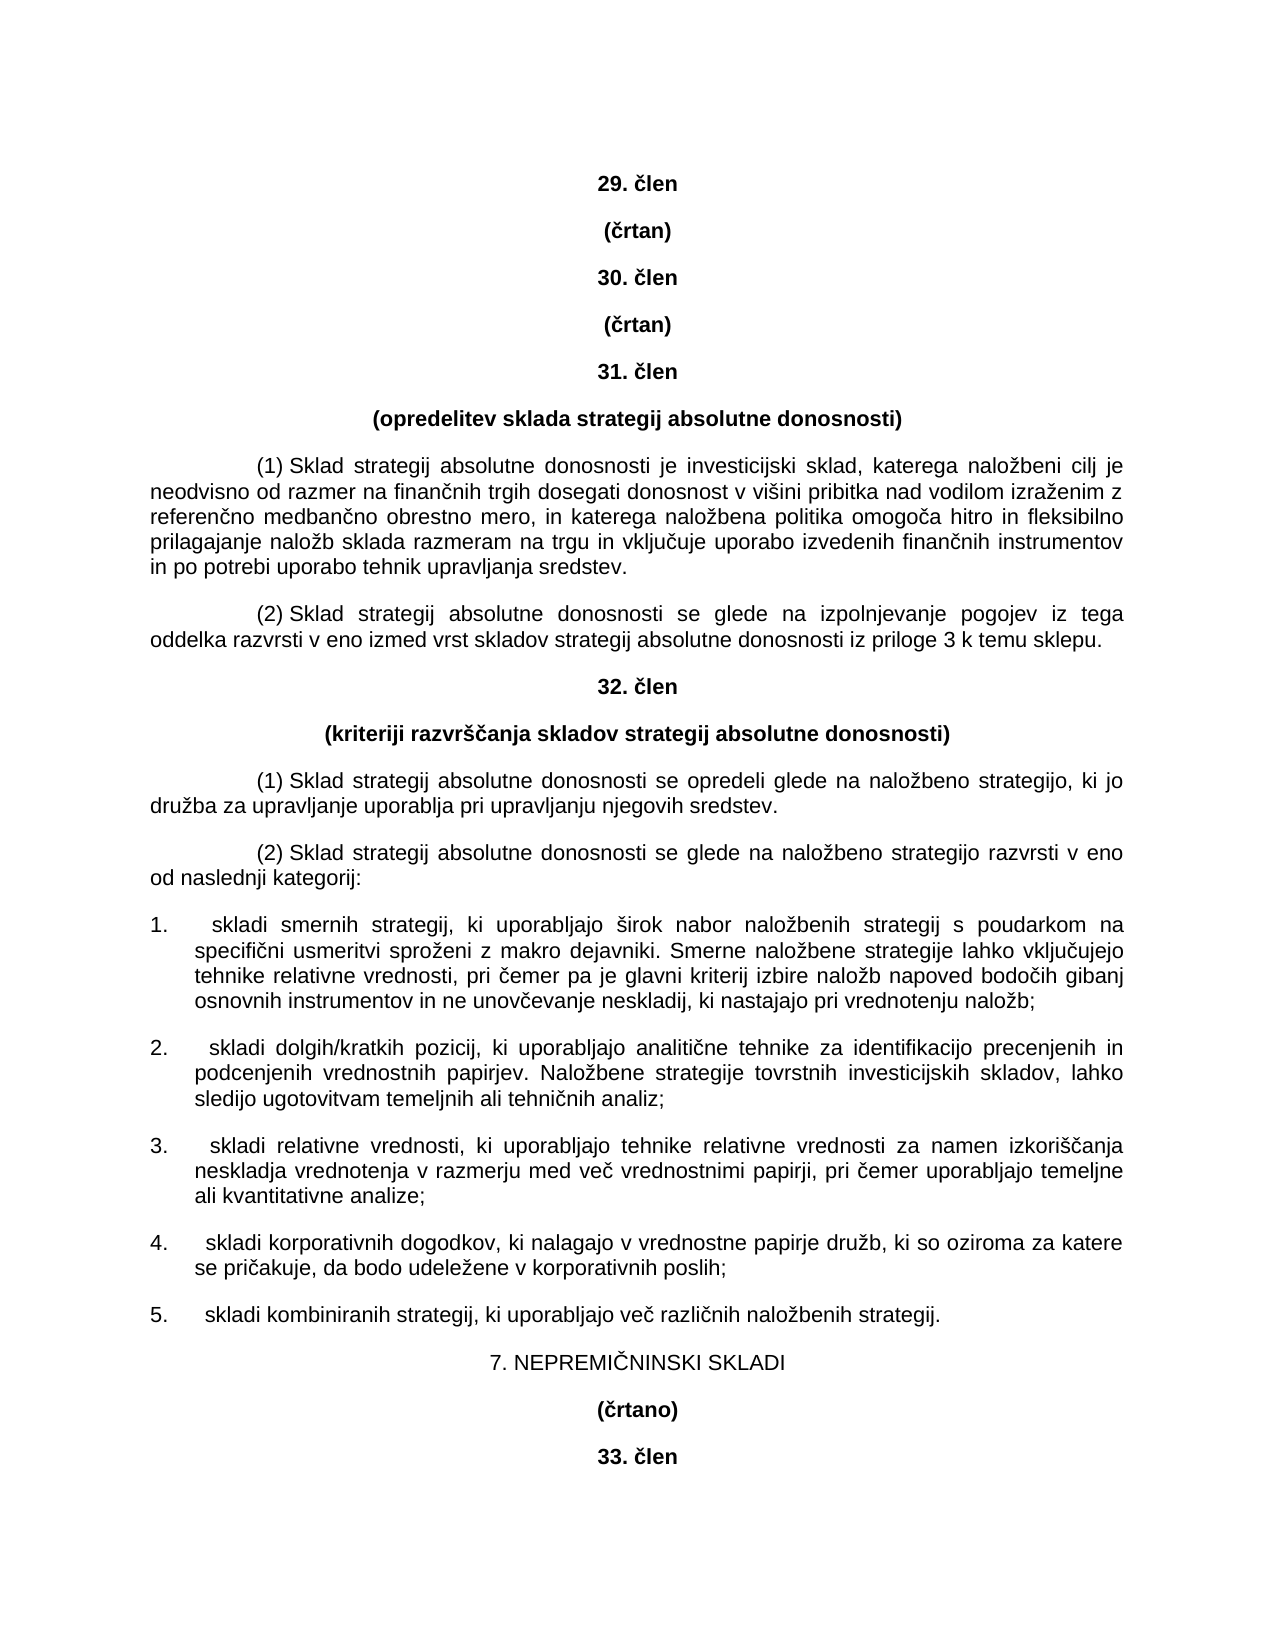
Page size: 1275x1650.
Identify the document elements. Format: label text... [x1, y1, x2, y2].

text (1) Sklad strategij absolutne donosnosti je investicijski sklad, katerega naložbeni cilj je neodvisno od razmer na finančnih trgih dosegati donosnost v višini pribitka nad vodilom izraženim z referenčno medbančno obrestno mero, in katerega naložbena politika omogoča hitro in fleksibilno prilagajanje naložb sklada razmeram na trgu in vključuje uporabo izvedenih finančnih instrumentov in po potrebi uporabo tehnik upravljanja sredstev. [150, 453, 1125, 579]
text 7. Nepremičninski skladi [150, 1299, 1125, 1374]
text 4. skladi korporativnih dogodkov, ki nalagajo v vrednostne papirje družb, ki so oziroma za katere se pričakuje, da bodo udeležene v korporativnih poslih; [150, 1230, 1125, 1280]
text 3. skladi relativne vrednosti, ki uporabljajo tehnike relativne vrednosti za namen izkoriščanja neskladja vrednotenja v razmerju med več vrednostnimi papirji, pri čemer uporabljajo temeljne ali kvantitativne analize; [150, 1132, 1125, 1208]
text 31. člen [150, 338, 1125, 384]
text (črtan) [150, 197, 1125, 243]
text 32. člen [150, 653, 1125, 699]
text 30. člen [150, 244, 1125, 290]
text (črtan) [150, 291, 1125, 337]
text 1. skladi smernih strategij, ki uporabljajo širok nabor naložbenih strategij s poudarkom na specifični usmeritvi sproženi z makro dejavniki. Smerne naložbene strategije lahko vključujejo tehnike relativne vrednosti, pri čemer pa je glavni kriterij izbire naložb napoved bodočih gibanj osnovnih instrumentov in ne unovčevanje neskladij, ki nastajajo pri vrednotenju naložb; [150, 912, 1125, 1013]
text (opredelitev sklada strategij absolutne donosnosti) [150, 385, 1125, 431]
text 33. člen [150, 1423, 1125, 1469]
text 2. skladi dolgih/kratkih pozicij, ki uporabljajo analitične tehnike za identifikacijo precenjenih in podcenjenih vrednostnih papirjev. Naložbene strategije tovrstnih investicijskih skladov, lahko sledijo ugotovitvam temeljnih ali tehničnih analiz; [150, 1035, 1125, 1111]
text (črtano) [150, 1376, 1125, 1422]
text 29. člen [150, 150, 1125, 196]
text (kriteriji razvrščanja skladov strategij absolutne donosnosti) [150, 700, 1125, 746]
text (2) Sklad strategij absolutne donosnosti se glede na izpolnjevanje pogojev iz tega oddelka razvrsti v eno izmed vrst skladov strategij absolutne donosnosti iz priloge 3 k temu sklepu. [150, 601, 1125, 652]
text (2) Sklad strategij absolutne donosnosti se glede na naložbeno strategijo razvrsti v eno od naslednji kategorij: [150, 840, 1125, 890]
text (1) Sklad strategij absolutne donosnosti se opredeli glede na naložbeno strategijo, ki jo družba za upravljanje uporablja pri upravljanju njegovih sredstev. [150, 768, 1125, 818]
